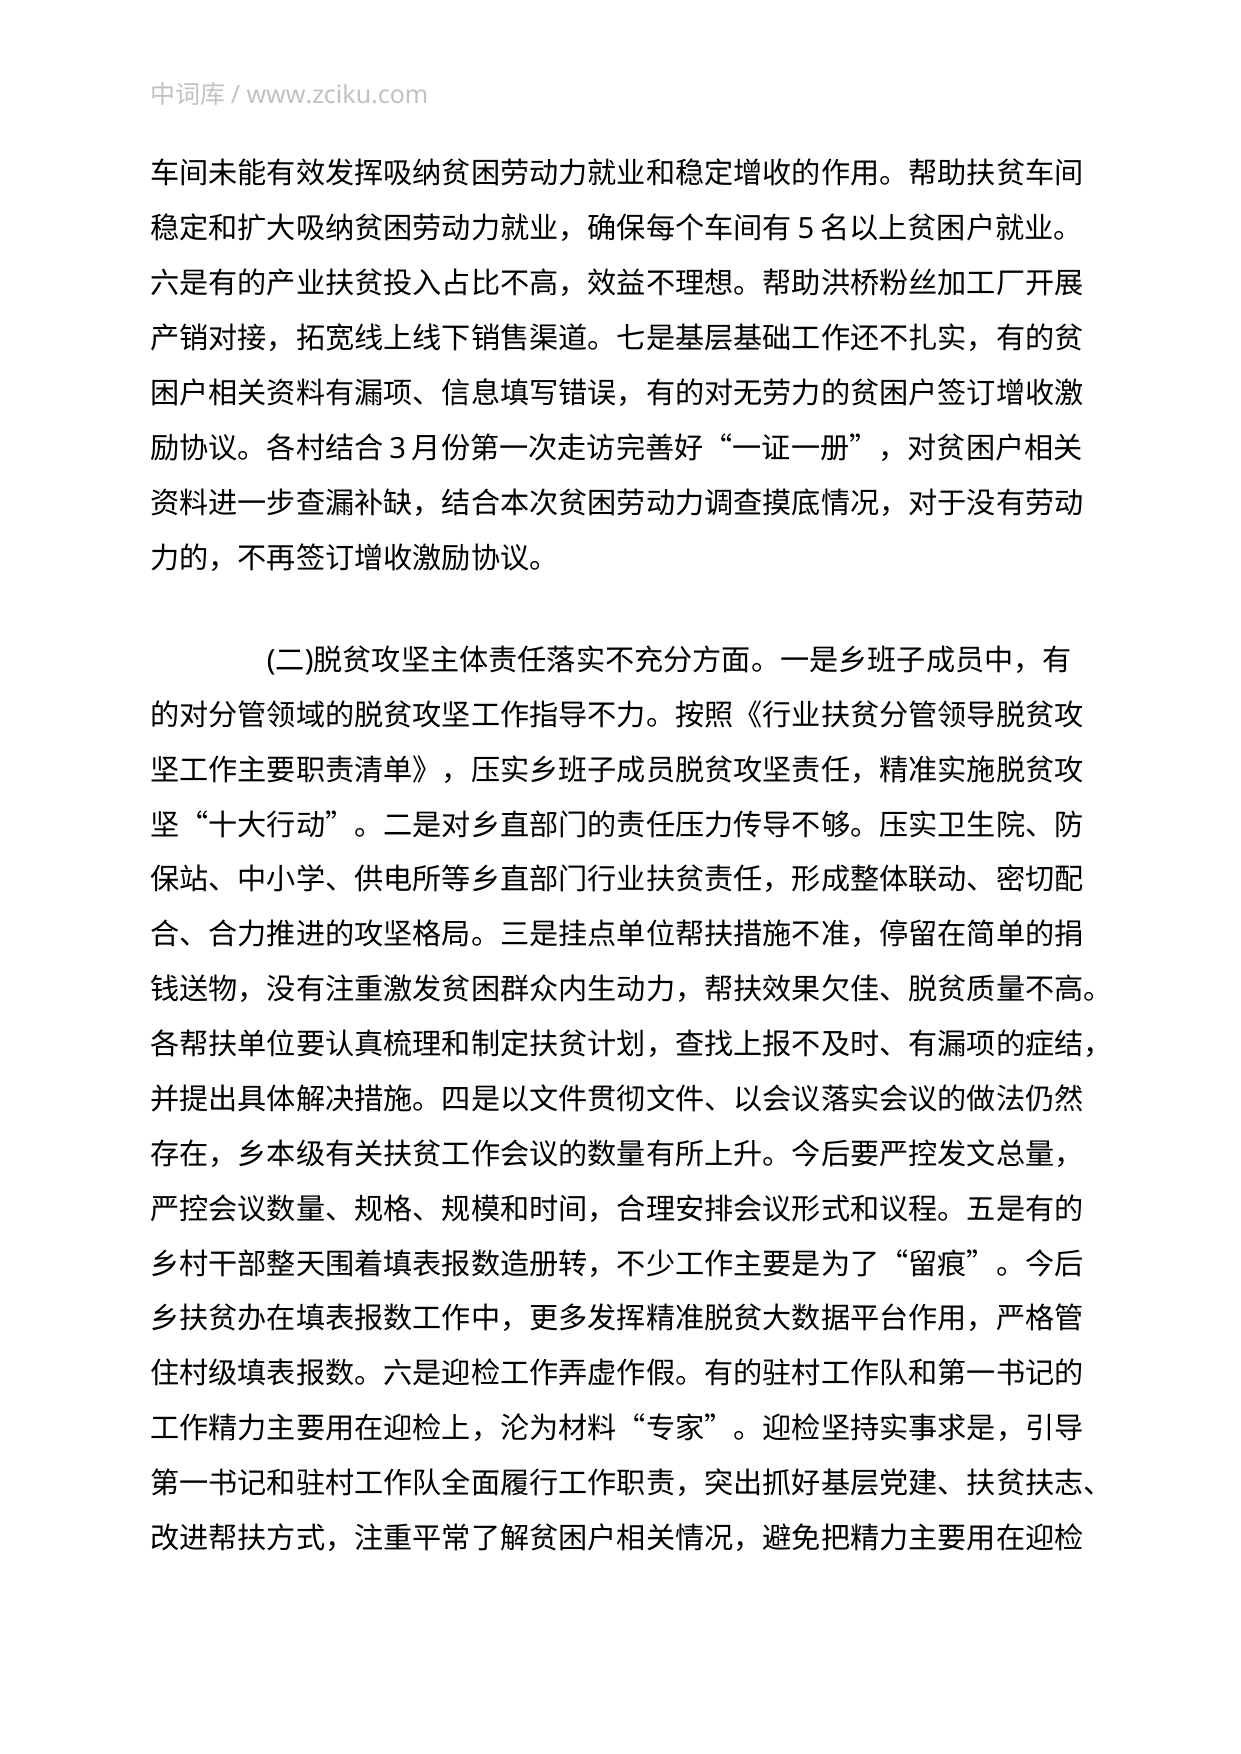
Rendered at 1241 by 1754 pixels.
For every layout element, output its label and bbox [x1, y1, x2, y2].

text [150, 150, 1090, 577]
text [150, 636, 1090, 1557]
